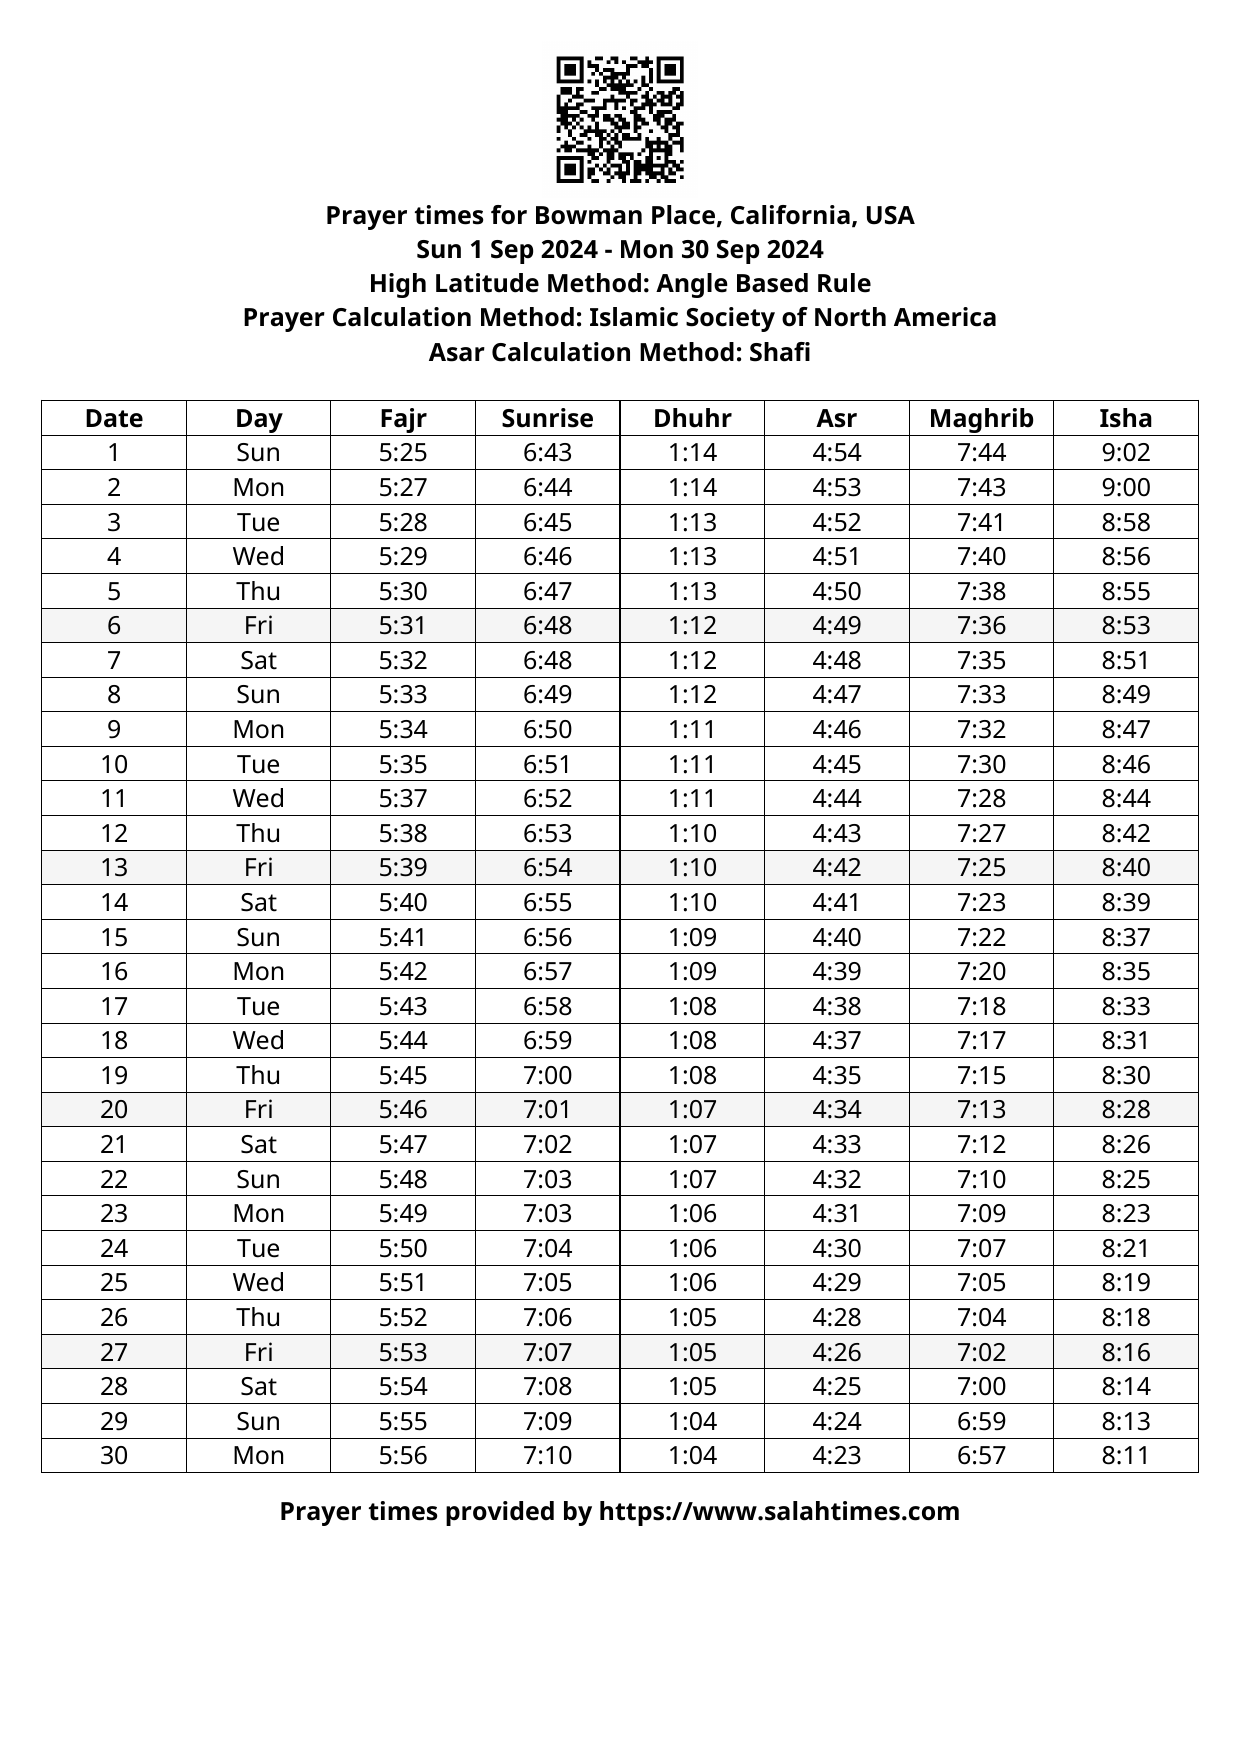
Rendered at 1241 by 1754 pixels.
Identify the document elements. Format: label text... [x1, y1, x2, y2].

table_cell 7:09 [476, 1404, 619, 1437]
table_cell Fri [187, 851, 330, 884]
table_cell 7:28 [910, 781, 1053, 815]
table_cell 5:40 [331, 885, 475, 919]
table_cell 6 [42, 609, 186, 642]
text Asar Calculation Method: Shafi [42, 334, 1198, 368]
table_cell 1:08 [621, 1058, 764, 1092]
table_cell Tue [187, 989, 330, 1022]
table_cell 29 [42, 1404, 186, 1437]
text Sun 1 Sep 2024 - Mon 30 Sep 2024 [42, 232, 1198, 266]
table_cell 5:27 [331, 470, 475, 504]
table_cell 5:50 [331, 1231, 475, 1264]
table_cell 6:48 [476, 643, 619, 677]
table_cell Sun [187, 1162, 330, 1195]
table_cell 5:44 [331, 1024, 475, 1057]
table_cell 5:41 [331, 920, 475, 953]
table_cell Thu [187, 1058, 330, 1092]
table_cell 4:52 [765, 505, 909, 538]
table_cell 1:05 [621, 1300, 764, 1334]
table_cell 7:03 [476, 1196, 619, 1230]
table_cell 5:33 [331, 678, 475, 711]
table_cell 4:54 [765, 436, 909, 469]
table_cell 8:56 [1054, 539, 1198, 573]
table_cell 8:37 [1054, 920, 1198, 953]
table_cell 8:35 [1054, 954, 1198, 988]
table_cell 4:48 [765, 643, 909, 677]
text Prayer Calculation Method: Islamic Society of North America [42, 300, 1198, 334]
table_cell Sun [187, 1404, 330, 1437]
table_cell 1:05 [621, 1335, 764, 1368]
table_cell 20 [42, 1093, 186, 1126]
table_cell 5:46 [331, 1093, 475, 1126]
table_cell 8:58 [1054, 505, 1198, 538]
table_cell 1:13 [621, 539, 764, 573]
table_cell 5:45 [331, 1058, 475, 1092]
table_cell 4:26 [765, 1335, 909, 1368]
table_cell 3 [42, 505, 186, 538]
table_cell 5:47 [331, 1127, 475, 1161]
table_cell 17 [42, 989, 186, 1022]
table_cell 5:54 [331, 1369, 475, 1403]
table_cell 7:02 [910, 1335, 1053, 1368]
table_cell 7:06 [476, 1300, 619, 1334]
table_cell 1:08 [621, 1024, 764, 1057]
table_cell 19 [42, 1058, 186, 1092]
table_cell 1:09 [621, 920, 764, 953]
table_cell 5:55 [331, 1404, 475, 1437]
table_cell 7:40 [910, 539, 1053, 573]
table_cell 9:02 [1054, 436, 1198, 469]
table_cell 1:12 [621, 678, 764, 711]
table_cell 6:57 [476, 954, 619, 988]
table_cell 7:38 [910, 574, 1053, 607]
table_cell 8:33 [1054, 989, 1198, 1022]
table_cell Thu [187, 816, 330, 849]
table_cell 7:02 [476, 1127, 619, 1161]
table_cell Thu [187, 574, 330, 607]
table_cell 5:28 [331, 505, 475, 538]
table_cell 12 [42, 816, 186, 849]
table_cell 25 [42, 1266, 186, 1299]
table_cell 6:45 [476, 505, 619, 538]
table_cell 7:00 [910, 1369, 1053, 1403]
table_cell 14 [42, 885, 186, 919]
table_header Date [42, 401, 186, 434]
table_cell 4:43 [765, 816, 909, 849]
table_cell 1:10 [621, 851, 764, 884]
table_cell 7:00 [476, 1058, 619, 1092]
table_cell 8:21 [1054, 1231, 1198, 1264]
table_cell 6:50 [476, 712, 619, 746]
table_header Sunrise [476, 401, 619, 434]
table_cell 15 [42, 920, 186, 953]
table_cell 5:29 [331, 539, 475, 573]
table_cell 8:25 [1054, 1162, 1198, 1195]
table_cell 7:30 [910, 747, 1053, 780]
table_cell 4:47 [765, 678, 909, 711]
table_cell 1:04 [621, 1439, 764, 1472]
table_cell 1:06 [621, 1266, 764, 1299]
table_header Dhuhr [621, 401, 764, 434]
table_cell 6:51 [476, 747, 619, 780]
table_cell 4:37 [765, 1024, 909, 1057]
table_cell 8 [42, 678, 186, 711]
table_cell 6:52 [476, 781, 619, 815]
table_cell 4:53 [765, 470, 909, 504]
table_cell 1 [42, 436, 186, 469]
table_cell 4:24 [765, 1404, 909, 1437]
table_cell Sat [187, 1369, 330, 1403]
table_header Fajr [331, 401, 475, 434]
table_cell 7:07 [476, 1335, 619, 1368]
table_cell 7:05 [910, 1266, 1053, 1299]
table_cell 5:49 [331, 1196, 475, 1230]
table_cell 4:45 [765, 747, 909, 780]
table_cell Mon [187, 470, 330, 504]
table_cell 4:30 [765, 1231, 909, 1264]
table_cell 6:59 [910, 1404, 1053, 1437]
table_cell 4:34 [765, 1093, 909, 1126]
table_cell 1:11 [621, 781, 764, 815]
table_cell 4:32 [765, 1162, 909, 1195]
text Prayer times for Bowman Place, California, USA [42, 198, 1198, 232]
table_cell 7:41 [910, 505, 1053, 538]
table_cell 7:04 [476, 1231, 619, 1264]
table_cell 6:59 [476, 1024, 619, 1057]
table_cell 8:16 [1054, 1335, 1198, 1368]
table_cell 8:39 [1054, 885, 1198, 919]
table_cell 7:10 [910, 1162, 1053, 1195]
table_cell 4:49 [765, 609, 909, 642]
table_cell 6:58 [476, 989, 619, 1022]
table_cell 1:04 [621, 1404, 764, 1437]
table_cell 1:11 [621, 747, 764, 780]
table_cell 5:37 [331, 781, 475, 815]
table_cell 8:51 [1054, 643, 1198, 677]
table_cell 7:27 [910, 816, 1053, 849]
table_cell 7:01 [476, 1093, 619, 1126]
table_cell 8:23 [1054, 1196, 1198, 1230]
table_cell Sat [187, 1127, 330, 1161]
table_cell 7 [42, 643, 186, 677]
table_cell 8:28 [1054, 1093, 1198, 1126]
table_cell 1:11 [621, 712, 764, 746]
table_cell 8:53 [1054, 609, 1198, 642]
table_cell 26 [42, 1300, 186, 1334]
table_cell 21 [42, 1127, 186, 1161]
table_cell 8:44 [1054, 781, 1198, 815]
table_cell 4:51 [765, 539, 909, 573]
table_cell 7:44 [910, 436, 1053, 469]
table_cell 4:42 [765, 851, 909, 884]
table_cell 5:52 [331, 1300, 475, 1334]
table_cell 9 [42, 712, 186, 746]
table_cell 6:46 [476, 539, 619, 573]
table_cell 8:55 [1054, 574, 1198, 607]
table_cell 7:03 [476, 1162, 619, 1195]
table_cell Sat [187, 643, 330, 677]
table_cell 4:46 [765, 712, 909, 746]
table_cell 1:14 [621, 436, 764, 469]
table_cell 8:13 [1054, 1404, 1198, 1437]
table_cell 5:56 [331, 1439, 475, 1472]
table_cell Wed [187, 1266, 330, 1299]
table_cell 8:31 [1054, 1024, 1198, 1057]
table_cell 1:10 [621, 885, 764, 919]
table_cell 1:05 [621, 1369, 764, 1403]
table_cell Tue [187, 1231, 330, 1264]
table_cell 1:06 [621, 1231, 764, 1264]
table_cell 23 [42, 1196, 186, 1230]
table_cell 8:14 [1054, 1369, 1198, 1403]
table_cell 9:00 [1054, 470, 1198, 504]
table_cell 7:13 [910, 1093, 1053, 1126]
text Prayer times provided by https://www.salahtimes.com [42, 1494, 1198, 1528]
table_cell 7:32 [910, 712, 1053, 746]
table_cell 1:13 [621, 574, 764, 607]
table_cell 5:51 [331, 1266, 475, 1299]
table_cell Fri [187, 1093, 330, 1126]
table_cell 5:39 [331, 851, 475, 884]
table_cell 1:06 [621, 1196, 764, 1230]
table_cell 24 [42, 1231, 186, 1264]
table_cell 1:07 [621, 1127, 764, 1161]
table_cell 8:30 [1054, 1058, 1198, 1092]
table_cell 4:31 [765, 1196, 909, 1230]
table_cell 16 [42, 954, 186, 988]
table_cell 4:29 [765, 1266, 909, 1299]
table_cell 4:39 [765, 954, 909, 988]
table_cell 6:55 [476, 885, 619, 919]
table_cell 1:09 [621, 954, 764, 988]
table_cell 6:47 [476, 574, 619, 607]
table_cell 8:19 [1054, 1266, 1198, 1299]
table_cell 7:12 [910, 1127, 1053, 1161]
table_cell 4:35 [765, 1058, 909, 1092]
table_cell 7:15 [910, 1058, 1053, 1092]
table_cell 30 [42, 1439, 186, 1472]
table_cell 4 [42, 539, 186, 573]
table_cell 7:07 [910, 1231, 1053, 1264]
table_cell 2 [42, 470, 186, 504]
table_cell Mon [187, 954, 330, 988]
table_cell 1:12 [621, 609, 764, 642]
table_cell 4:28 [765, 1300, 909, 1334]
table_cell 28 [42, 1369, 186, 1403]
table_cell 5 [42, 574, 186, 607]
table_cell 7:04 [910, 1300, 1053, 1334]
table_cell Mon [187, 712, 330, 746]
table_cell 5:48 [331, 1162, 475, 1195]
table_cell 7:05 [476, 1266, 619, 1299]
table_cell 6:49 [476, 678, 619, 711]
table_cell 4:44 [765, 781, 909, 815]
table_cell 1:10 [621, 816, 764, 849]
table_cell 5:38 [331, 816, 475, 849]
table_cell 5:35 [331, 747, 475, 780]
table_cell 6:44 [476, 470, 619, 504]
table_cell 6:53 [476, 816, 619, 849]
table_cell Wed [187, 539, 330, 573]
table_cell 4:38 [765, 989, 909, 1022]
table_cell 6:56 [476, 920, 619, 953]
table_cell 6:48 [476, 609, 619, 642]
table_cell 6:57 [910, 1439, 1053, 1472]
table_cell 5:25 [331, 436, 475, 469]
table_cell 6:54 [476, 851, 619, 884]
table_cell 4:40 [765, 920, 909, 953]
table_cell 7:25 [910, 851, 1053, 884]
table_cell 1:13 [621, 505, 764, 538]
table_cell 1:07 [621, 1093, 764, 1126]
table_cell Sat [187, 885, 330, 919]
table_cell 4:41 [765, 885, 909, 919]
table_cell 27 [42, 1335, 186, 1368]
table_cell 4:50 [765, 574, 909, 607]
picture [542, 41, 699, 198]
table_cell 1:14 [621, 470, 764, 504]
table_cell 7:10 [476, 1439, 619, 1472]
table_cell 7:35 [910, 643, 1053, 677]
table_cell Sun [187, 436, 330, 469]
table_cell 8:47 [1054, 712, 1198, 746]
table_cell 10 [42, 747, 186, 780]
table_cell 5:42 [331, 954, 475, 988]
table_cell 7:33 [910, 678, 1053, 711]
table_cell 5:43 [331, 989, 475, 1022]
table_cell 18 [42, 1024, 186, 1057]
table_cell Mon [187, 1439, 330, 1472]
table_cell Fri [187, 609, 330, 642]
table_cell Wed [187, 1024, 330, 1057]
table_cell Sun [187, 678, 330, 711]
table_cell 7:43 [910, 470, 1053, 504]
table_cell Sun [187, 920, 330, 953]
table_cell Tue [187, 747, 330, 780]
table_cell 7:22 [910, 920, 1053, 953]
table_cell 5:31 [331, 609, 475, 642]
table_cell 7:18 [910, 989, 1053, 1022]
table_cell 8:18 [1054, 1300, 1198, 1334]
table_cell 7:08 [476, 1369, 619, 1403]
table_cell Mon [187, 1196, 330, 1230]
table_cell Thu [187, 1300, 330, 1334]
table_header Day [187, 401, 330, 434]
table_cell 8:42 [1054, 816, 1198, 849]
table_cell 11 [42, 781, 186, 815]
table_cell 1:12 [621, 643, 764, 677]
table_cell 5:32 [331, 643, 475, 677]
table_header Maghrib [910, 401, 1053, 434]
table_cell 5:34 [331, 712, 475, 746]
table_cell 1:08 [621, 989, 764, 1022]
table_cell 8:11 [1054, 1439, 1198, 1472]
table_cell 4:23 [765, 1439, 909, 1472]
table_cell 8:26 [1054, 1127, 1198, 1161]
table_cell 5:53 [331, 1335, 475, 1368]
table_cell 7:09 [910, 1196, 1053, 1230]
table_cell 7:36 [910, 609, 1053, 642]
table_cell Tue [187, 505, 330, 538]
table_cell 7:20 [910, 954, 1053, 988]
table_cell 1:07 [621, 1162, 764, 1195]
table_cell 7:17 [910, 1024, 1053, 1057]
table_cell 8:40 [1054, 851, 1198, 884]
table_cell 8:49 [1054, 678, 1198, 711]
table_cell 6:43 [476, 436, 619, 469]
text High Latitude Method: Angle Based Rule [42, 266, 1198, 300]
table_cell 22 [42, 1162, 186, 1195]
table_cell Fri [187, 1335, 330, 1368]
table_header Isha [1054, 401, 1198, 434]
table_cell 5:30 [331, 574, 475, 607]
table_cell Wed [187, 781, 330, 815]
table_header Asr [765, 401, 909, 434]
table_cell 4:25 [765, 1369, 909, 1403]
table_cell 13 [42, 851, 186, 884]
table_cell 8:46 [1054, 747, 1198, 780]
table_cell 7:23 [910, 885, 1053, 919]
table_cell 4:33 [765, 1127, 909, 1161]
